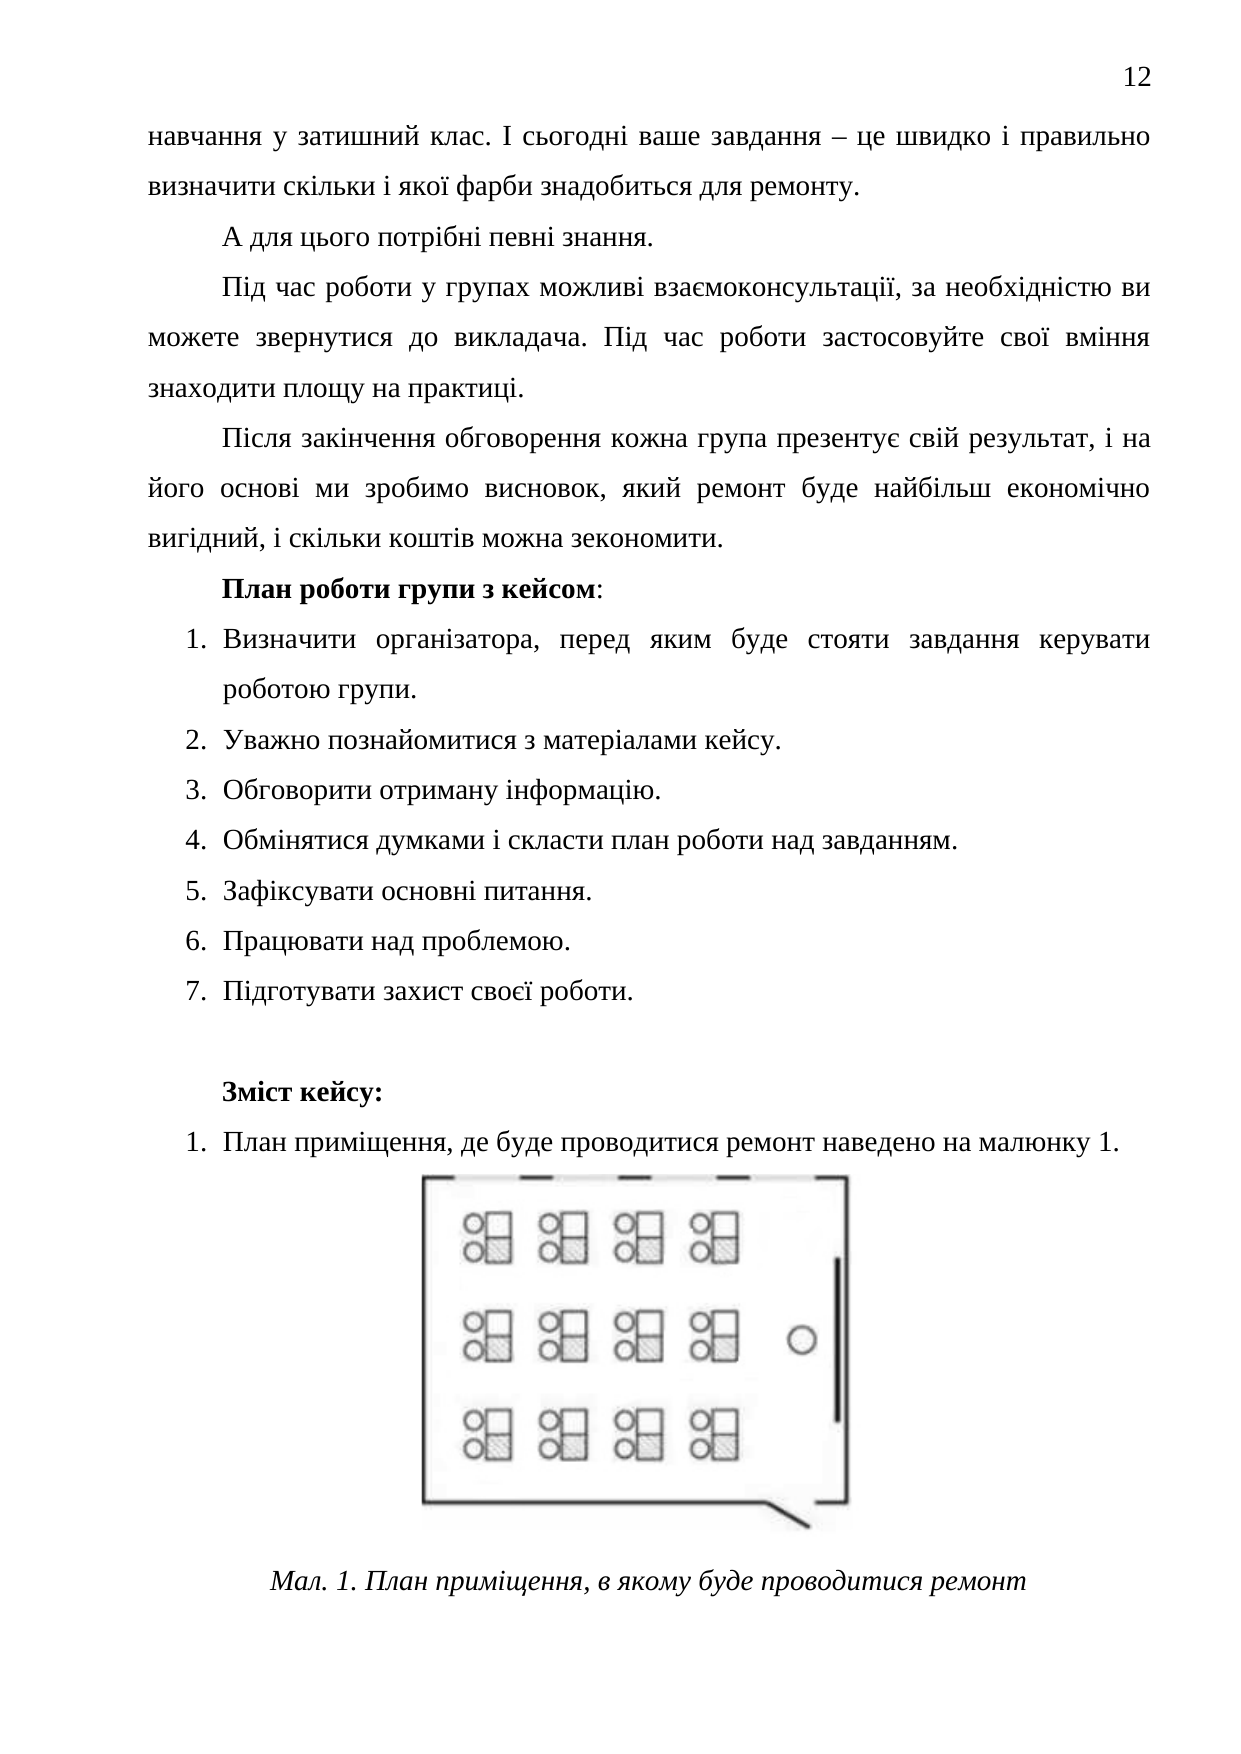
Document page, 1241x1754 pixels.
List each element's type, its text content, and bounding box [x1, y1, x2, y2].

list Визначити організатора, перед яким буде стояти завдання керувати роботою групи. [185, 621, 1152, 705]
list Обмінятися думками і скласти план роботи над завданням. [185, 822, 1152, 856]
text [148, 118, 1152, 202]
list Працювати над проблемою. [185, 923, 1152, 957]
text План роботи групи з кейсом: [148, 571, 1152, 604]
text Зміст кейсу: [148, 1074, 1152, 1108]
text А для цього потрібні певні знання. [148, 219, 1152, 252]
list План приміщення, де буде проводитися ремонт наведено на малюнку 1. [185, 1124, 1152, 1158]
list Підготувати захист своєї роботи. [185, 973, 1152, 1007]
list Зафіксувати основні питання. [185, 873, 1152, 906]
list Обговорити отриману інформацію. [185, 772, 1152, 806]
text Мал. 1. План приміщення, в якому буде проводитися ремонт [148, 1563, 1152, 1596]
text Під час роботи у групах можливі взаємоконсультації, за необхідністю ви можете звернутися до викладача. Під час роботи застосовуйте свої вміння знаходити площу на практиці. [148, 269, 1152, 403]
list Уважно познайомитися з матеріалами кейсу. [185, 722, 1152, 755]
picture [421, 1174, 878, 1546]
text Після закінчення обговорення кожна група презентує свій результат, і на його основі ми зробимо висновок, який ремонт буде найбільш економічно вигідний, і скільки коштів можна зекономити. [148, 420, 1152, 554]
